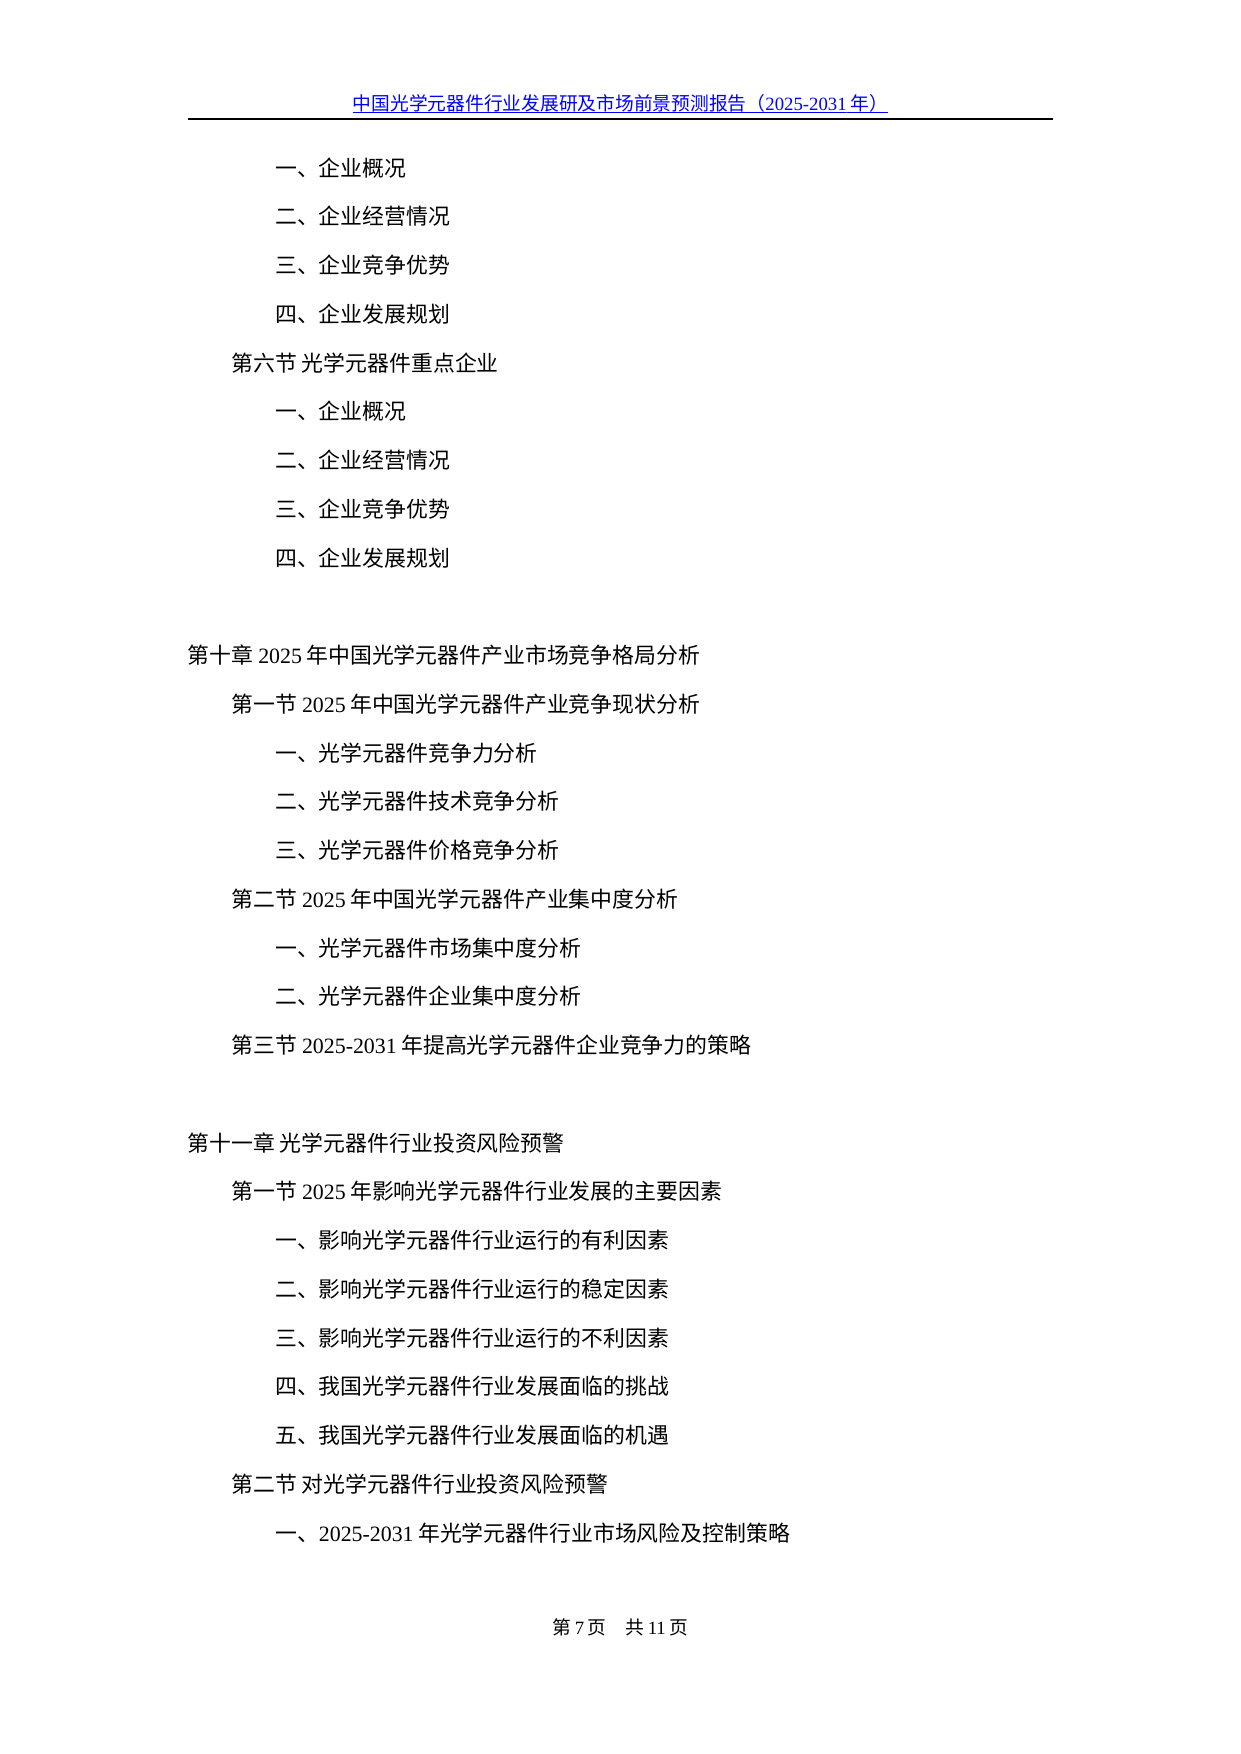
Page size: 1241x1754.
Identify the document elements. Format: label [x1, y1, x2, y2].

text [187, 150, 1053, 1548]
